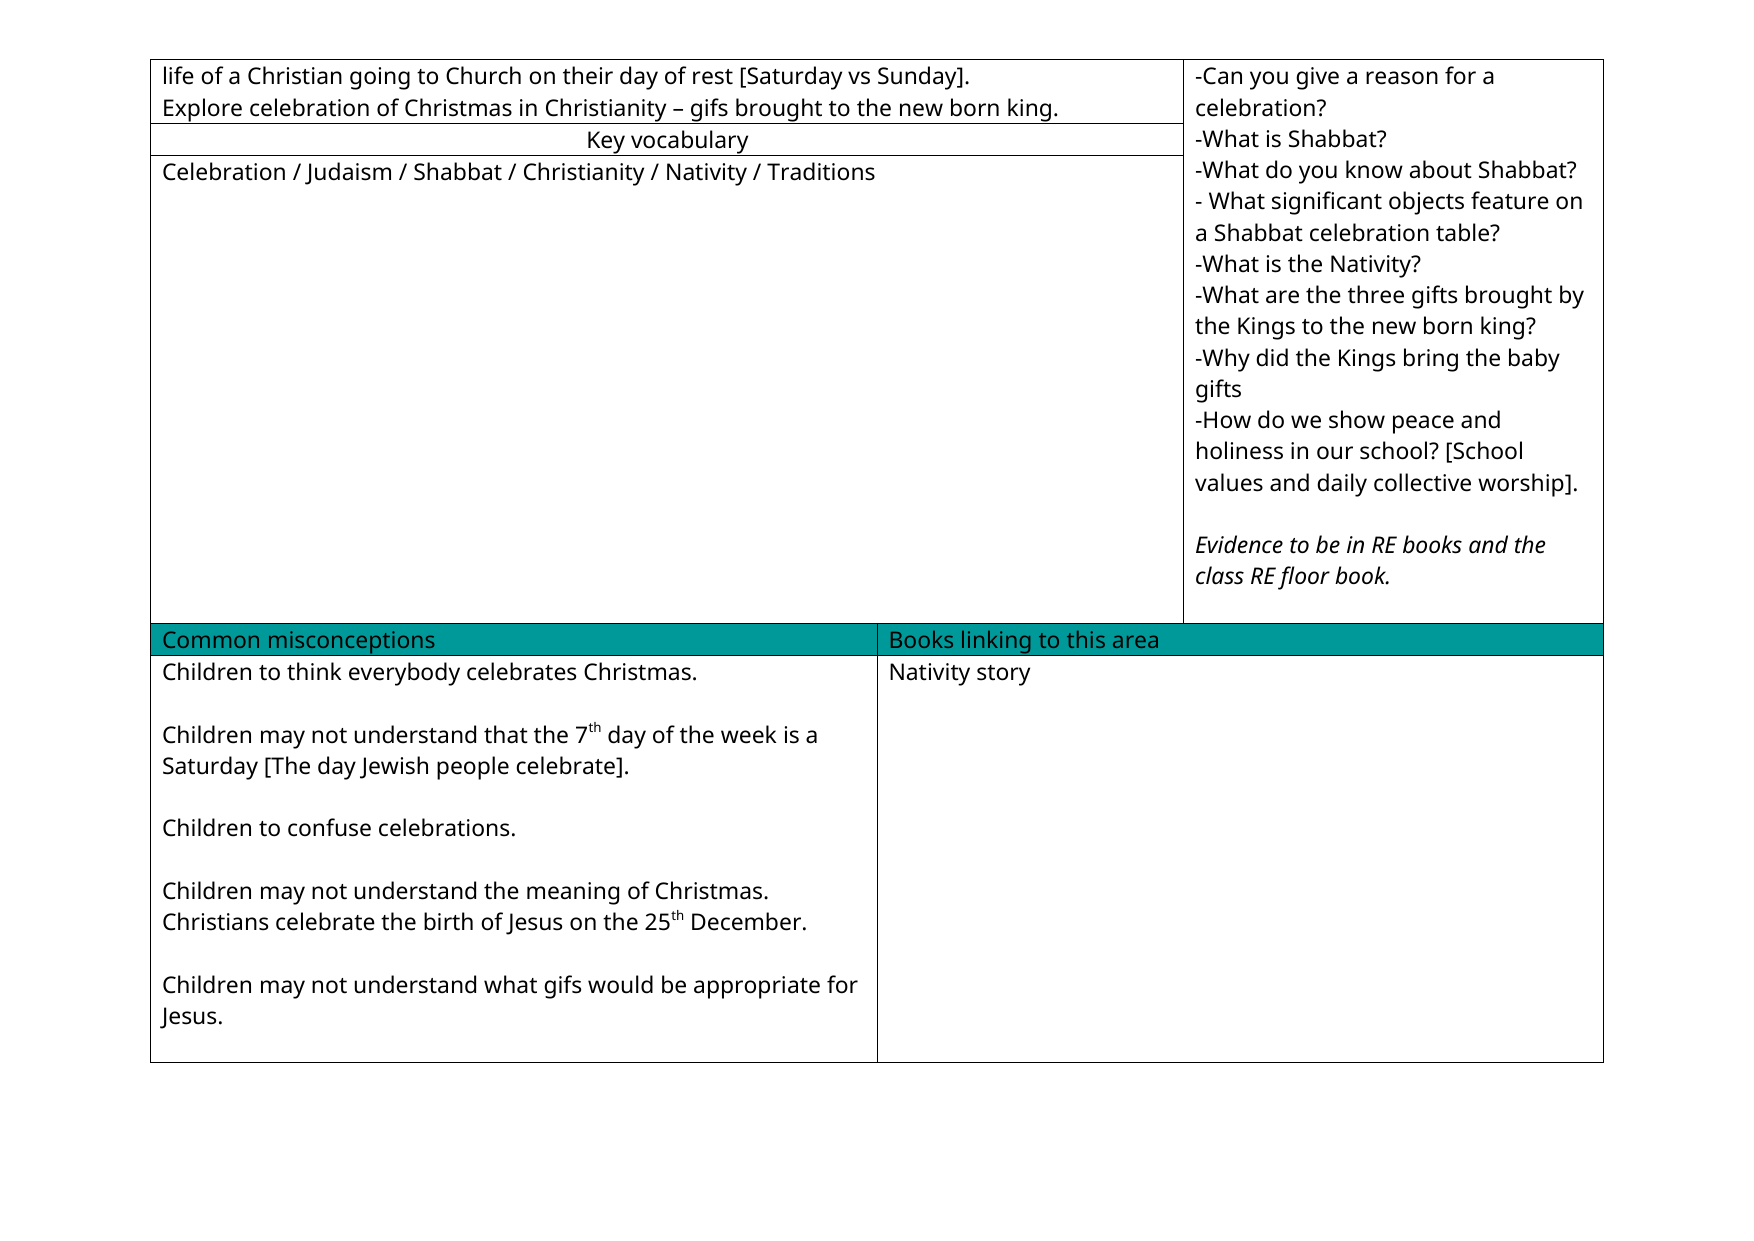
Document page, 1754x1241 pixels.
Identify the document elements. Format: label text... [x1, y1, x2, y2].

table_cell Key vocabulary [151, 124, 1183, 155]
table_cell Celebration / Judaism / Shabbat / Christianity / Nativity / Traditions [151, 156, 1183, 623]
table_cell Nativity story [878, 656, 1603, 1062]
table_cell Common misconceptions [151, 624, 877, 655]
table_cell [151, 60, 1183, 123]
table_cell Books linking to this area [878, 624, 1603, 655]
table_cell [151, 656, 877, 1062]
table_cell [1184, 60, 1603, 623]
